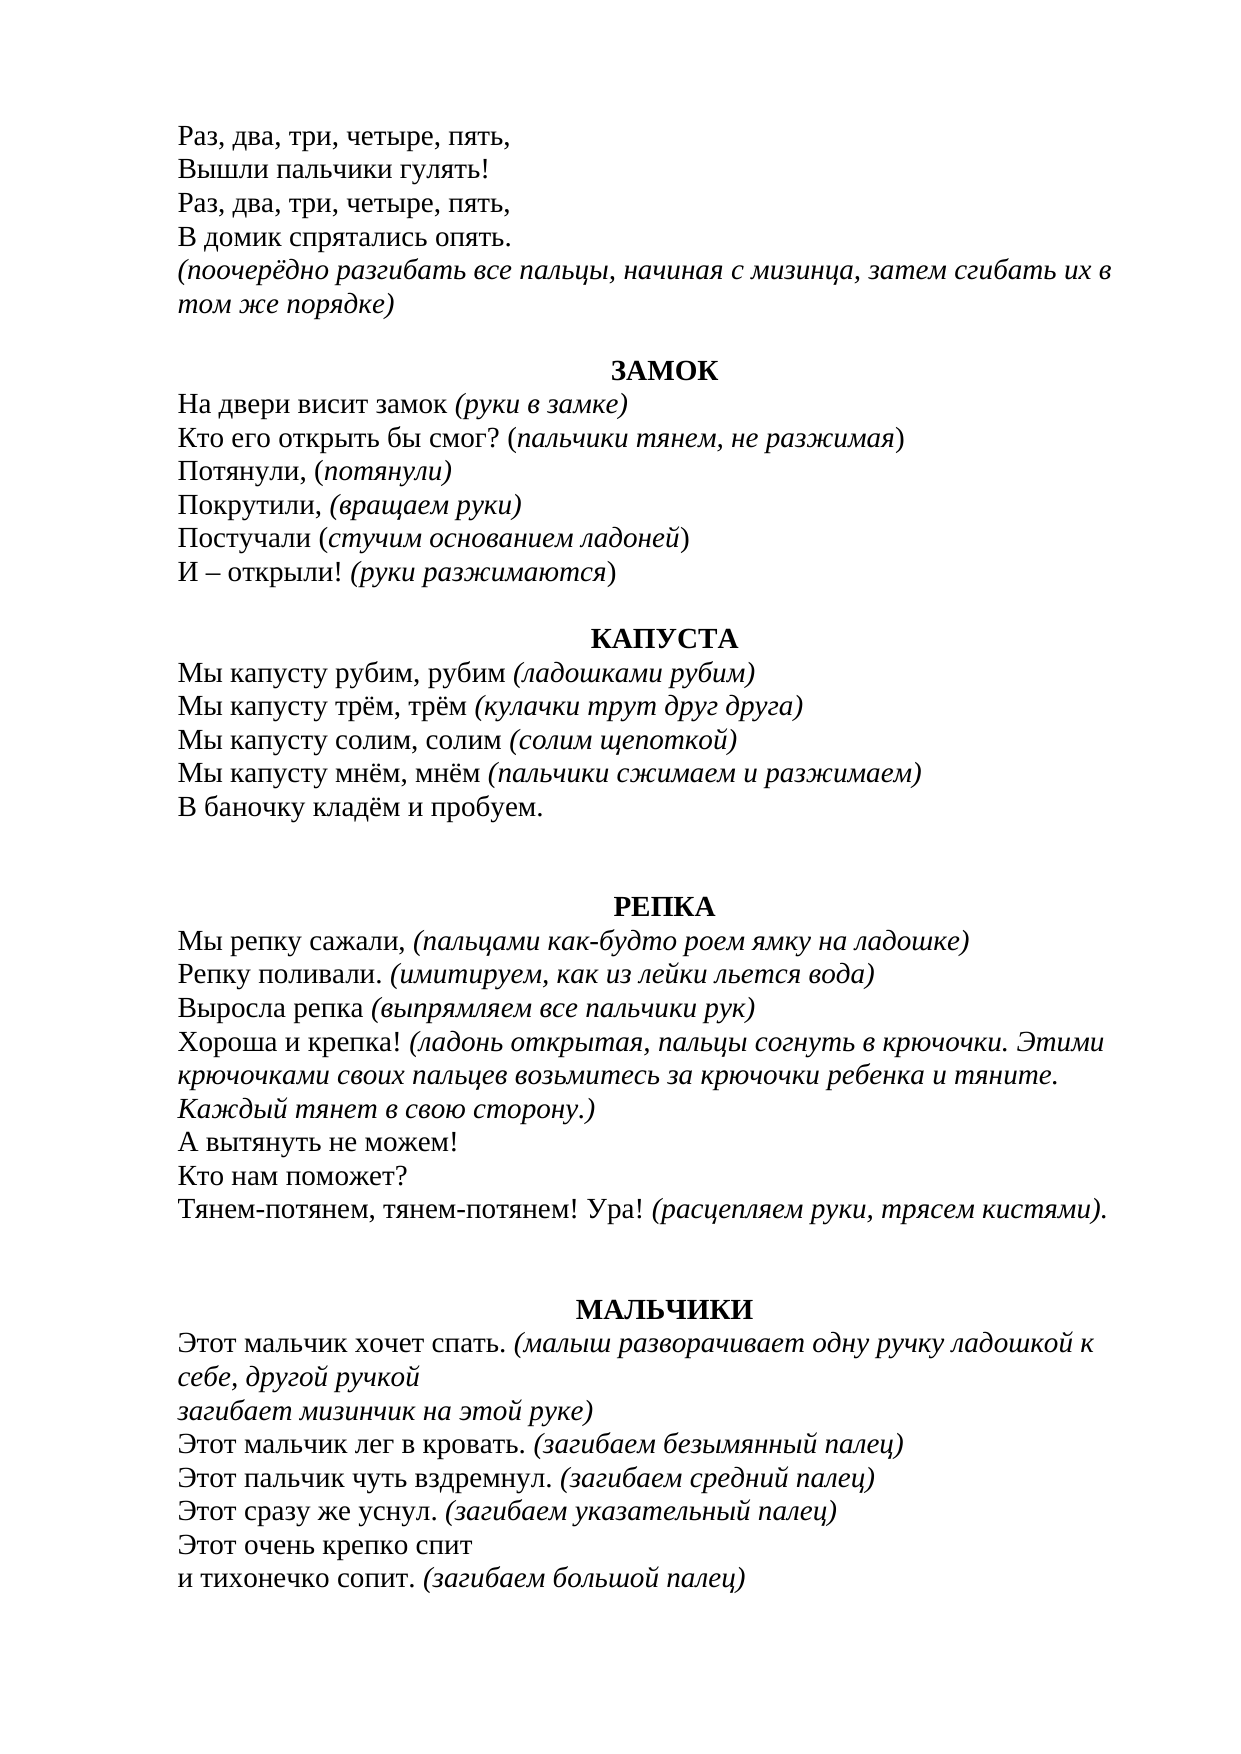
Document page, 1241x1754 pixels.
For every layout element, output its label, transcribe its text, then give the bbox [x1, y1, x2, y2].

text А вытянуть не можем! [177, 1124, 1152, 1158]
text Раз, два, три, четыре, пять, Вышли пальчики гулять! Раз, два, три, четыре, пять, В домик спрятались опять. (поочерёдно разгибать все пальцы, начиная с мизинца, затем сгибать их в том же порядке) [177, 118, 1152, 319]
text На двери висит замок (руки в замке) Кто его открыть бы смог? (пальчики тянем, не разжимая) Потянули, (потянули) Покрутили, (вращаем руки) Постучали (стучим основанием ладоней) И – открыли! (руки разжимаются) [177, 386, 1152, 588]
text Мы капусту рубим, рубим (ладошками рубим) Мы капусту трём, трём (кулачки трут друг друга) Мы капусту солим, солим (солим щепоткой) Мы капусту мнём, мнём (пальчики сжимаем и разжимаем) В баночку кладём и пробуем. [177, 655, 1152, 822]
text Этот очень крепко спит [177, 1527, 1152, 1560]
text Этот мальчик хочет спать. (малыш разворачивает одну ручку ладошкой к себе, другой ручкой [177, 1326, 1152, 1393]
text Хороша и крепка! (ладонь открытая, пальцы согнуть в крючочки. Этими крючочками своих пальцев возьмитесь за крючочки ребенка и тяните. Каждый тянет в свою сторону.) [177, 1024, 1152, 1124]
text загибает мизинчик на этой руке) [177, 1393, 1152, 1426]
text Этот пальчик чуть вздремнул. (загибаем средний палец) [177, 1460, 1152, 1493]
text и тихонечко сопит. (загибаем большой палец) [177, 1560, 1152, 1594]
text РЕПКА [177, 889, 1152, 923]
text ЗАМОК [177, 353, 1152, 386]
text Репку поливали. (имитируем, как из лейки льется вода) [177, 957, 1152, 990]
text Выросла репка (выпрямляем все пальчики рук) [177, 990, 1152, 1024]
text Тянем-потянем, тянем-потянем! Ура! (расцепляем руки, трясем кистями). [177, 1191, 1152, 1225]
text МАЛЬЧИКИ [177, 1292, 1152, 1326]
text КАПУСТА [177, 621, 1152, 655]
text Кто нам поможет? [177, 1158, 1152, 1191]
text Этот мальчик лег в кровать. (загибаем безымянный палец) [177, 1426, 1152, 1460]
text Мы репку сажали, (пальцами как-будто роем ямку на ладошке) [177, 923, 1152, 957]
text Этот сразу же уснул. (загибаем указательный палец) [177, 1493, 1152, 1527]
